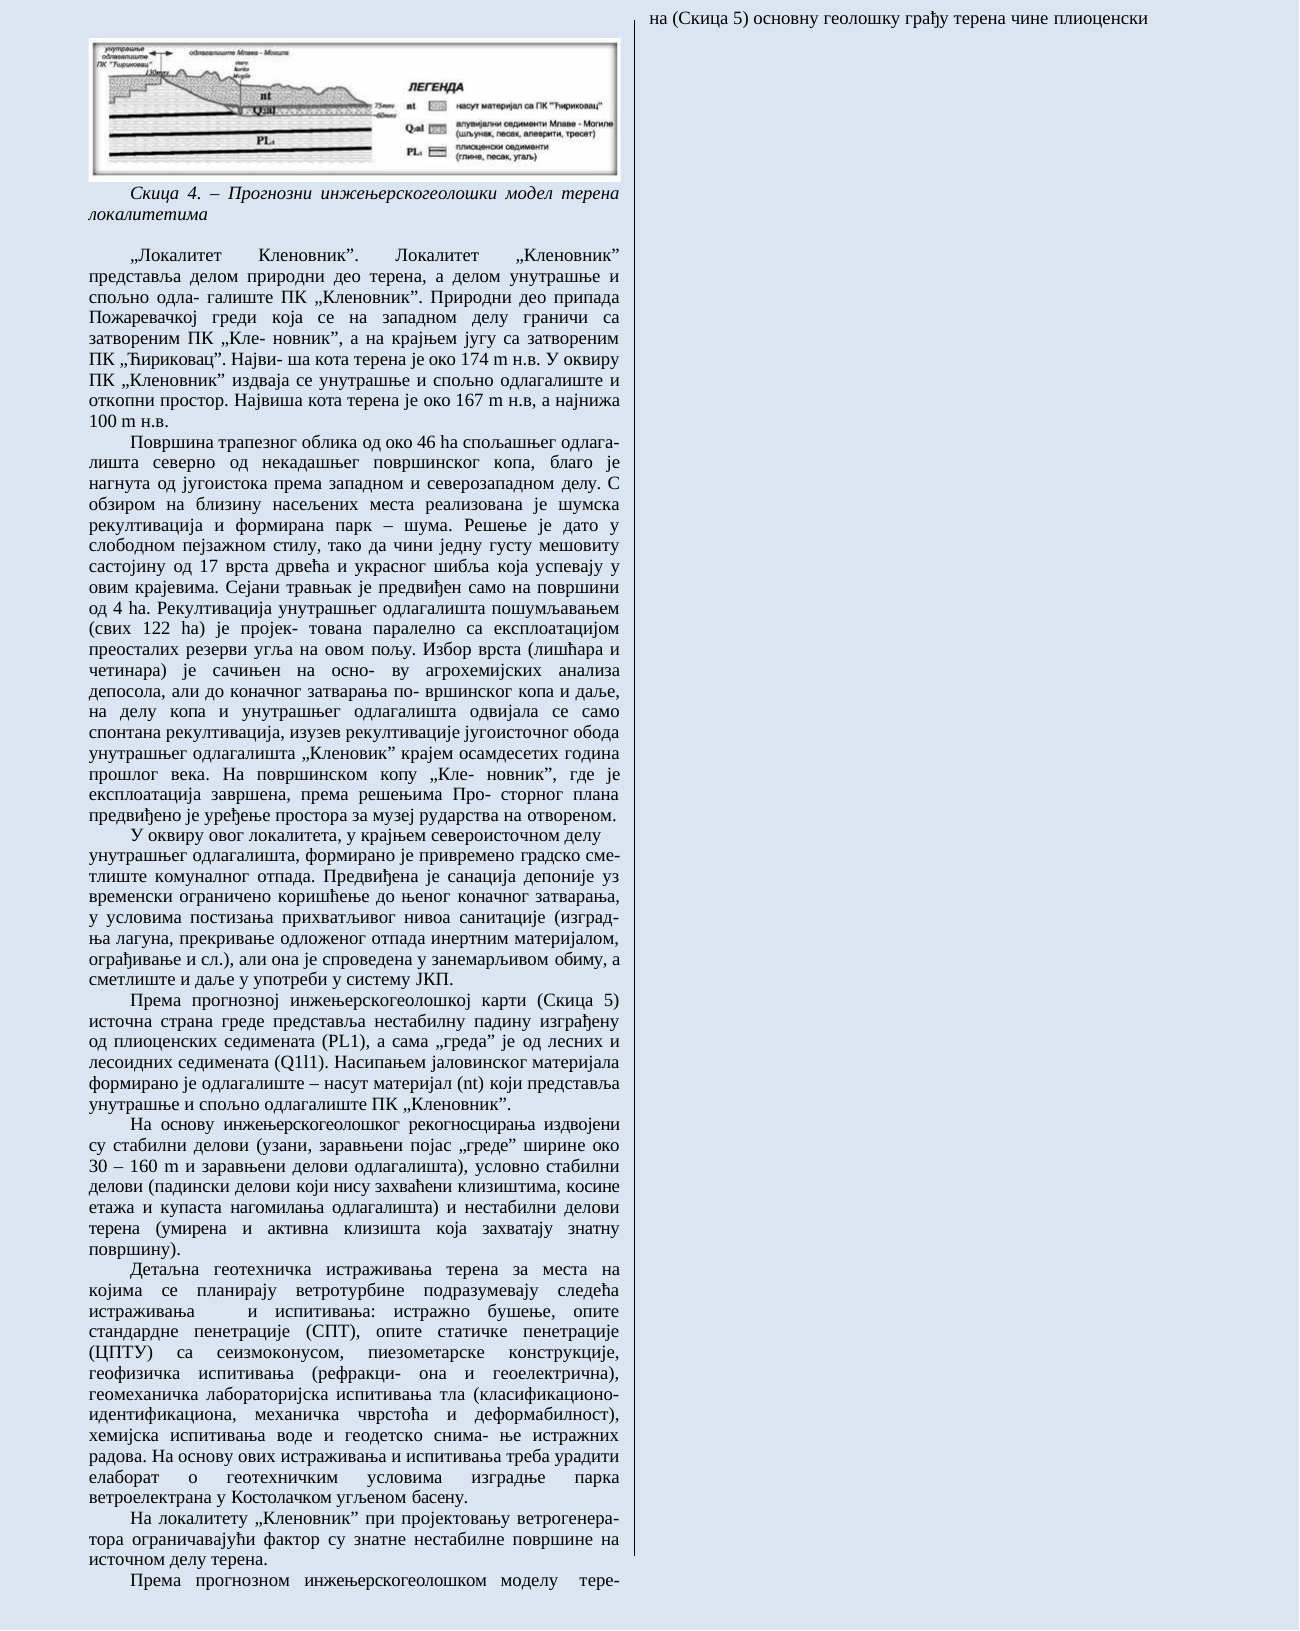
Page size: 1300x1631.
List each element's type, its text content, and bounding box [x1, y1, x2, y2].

text У оквиру овог локалитета, у крајњем североистoчном делу [130, 825, 624, 845]
text Детаљна геотехничка истраживања терена за места на којима се планирају ветротурбине подразумевају следећа истраживања и испитивања: истражно бушење, опите стандардне пенетрације (СПТ), опите статичке пенетрације (ЦПТУ) са сеизмоконусом, пиезометарске конструкције, геофизичка испитивања (рефракци- она и геоелектрична), геомеханичка лабораторијска испитивања тла (класификационо-идентификациона, механичка чврстоћа и деформабилност), хемијска испитивања воде и геодетско снима- ње истражних радова. На основу ових истраживања и испитивања треба урадити елаборат о геотехничким условима изградње парка ветроелектрана у Костолачком угљеном басену. [88, 1259, 620, 1508]
text Према прогнозном инжењерскогеолошком моделу тере- на (Скица 5) основну геолошку грађу терена чине плиоценски [649, 8, 1220, 29]
text Према прогнозном инжењерскогеолошком моделу тере- на (Скица 5) основну геолошку грађу терена чине плиоценски [88, 1570, 620, 1591]
text На локалитету „Кленовник” при пројектовању ветрогенера- тора ограничавајући фактор су знатне нестабилне површине на источном делу терена. [88, 1508, 620, 1570]
picture [88, 38, 621, 182]
text Скица 4. – Прогнозни инжењерскогеолошки модел терена локалитетима [88, 183, 620, 224]
text Према прогнозној инжењерскогеолошкој карти (Скица 5) источна страна греде представља нестабилну падину изграђену од плиоценских седимената (PL1), а сама „греда” је од лесних и лесоидних седимената (Q1l1). Насипањем јаловинског материјала формирано је одлагалиште – насут материјал (nt) који представља унутрашње и спољно одлагалиште ПК „Кленовник”. [88, 990, 620, 1114]
text Површина трапезног облика од око 46 ha спољашњег одлага- лишта северно од некадашњег површинског копа, благо је нагнута од југоистока према западном и северозападном делу. С обзиром на близину насељених места реализована је шумска рекултивација и формирана парк – шума. Решење је дато у слободном пејзажном стилу, тако да чини једну густу мешовиту састојину од 17 врста дрвећа и украсног шибља која успевају у овим крајевима. Сејани травњак је предвиђен само на површини од 4 ha. Рекултивација унутрашњег одлагалишта пошумљавањем (свих 122 ha) је пројек- тована паралелно са експлоатацијом преосталих резерви угља на овом пољу. Избор врста (лишћара и четинара) је сачињен на осно- ву агрохемијских анализа депосола, али до коначног затварања по- вршинског копа и даље, на делу копа и унутрашњег одлагалишта одвијала се само спонтана рекултивација, изузев рекултивације југоисточног обода унутрашњег одлагалишта „Кленовик” крајем осамдесетих година прошлог века. На површинском копу „Кле- новник”, где је експлоатација завршена, према решењима Про- сторног плана предвиђено је уређење простора за музеј рударства на отвореном. [88, 432, 620, 825]
text унутрашњег одлагалишта, формирано је привремено градско сме- тлиште комуналног отпада. Предвиђена је санација депоније уз временски ограничено коришћење до њеног коначног затварања, у условима постизања прихватљивог нивоа санитације (изград- ња лагуна, прекривање одложеног отпада инертним материјалом, ограђивање и сл.), али она је спроведена у занемарљивом обиму, а сметлиште и даље у употреби у систему ЈКП. [88, 845, 620, 990]
text „Локалитет Кленовник”. Локалитет „Кленовник” представља делом природни део терена, а делом унутрашње и спољно одла- галиште ПК „Кленовник”. Природни део припада Пожаревачкој греди која се на западном делу граничи са затвореним ПК „Кле- новник”, а на крајњем југу са затвореним ПК „Ћириковац”. Најви- ша кота терена је око 174 m н.в. У оквиру ПК „Кленовник” издваја се унутрашње и спољно одлагалиште и откопни простор. Највиша кота терена је око 167 m н.в, а најнижа 100 m н.в. [88, 245, 620, 432]
text На основу инжењерскогеолошког рекогносцирања издвојени су стабилни делови (узани, заравњени појас „греде” ширине око 30 – 160 m и заравњени делови одлагалишта), условно стабилни делови (падински делови који нису захваћени клизиштима, косине етажа и купаста нагомилања одлагалишта) и нестабилни делови терена (умирена и активна клизишта која захватају знатну површину). [88, 1114, 620, 1259]
